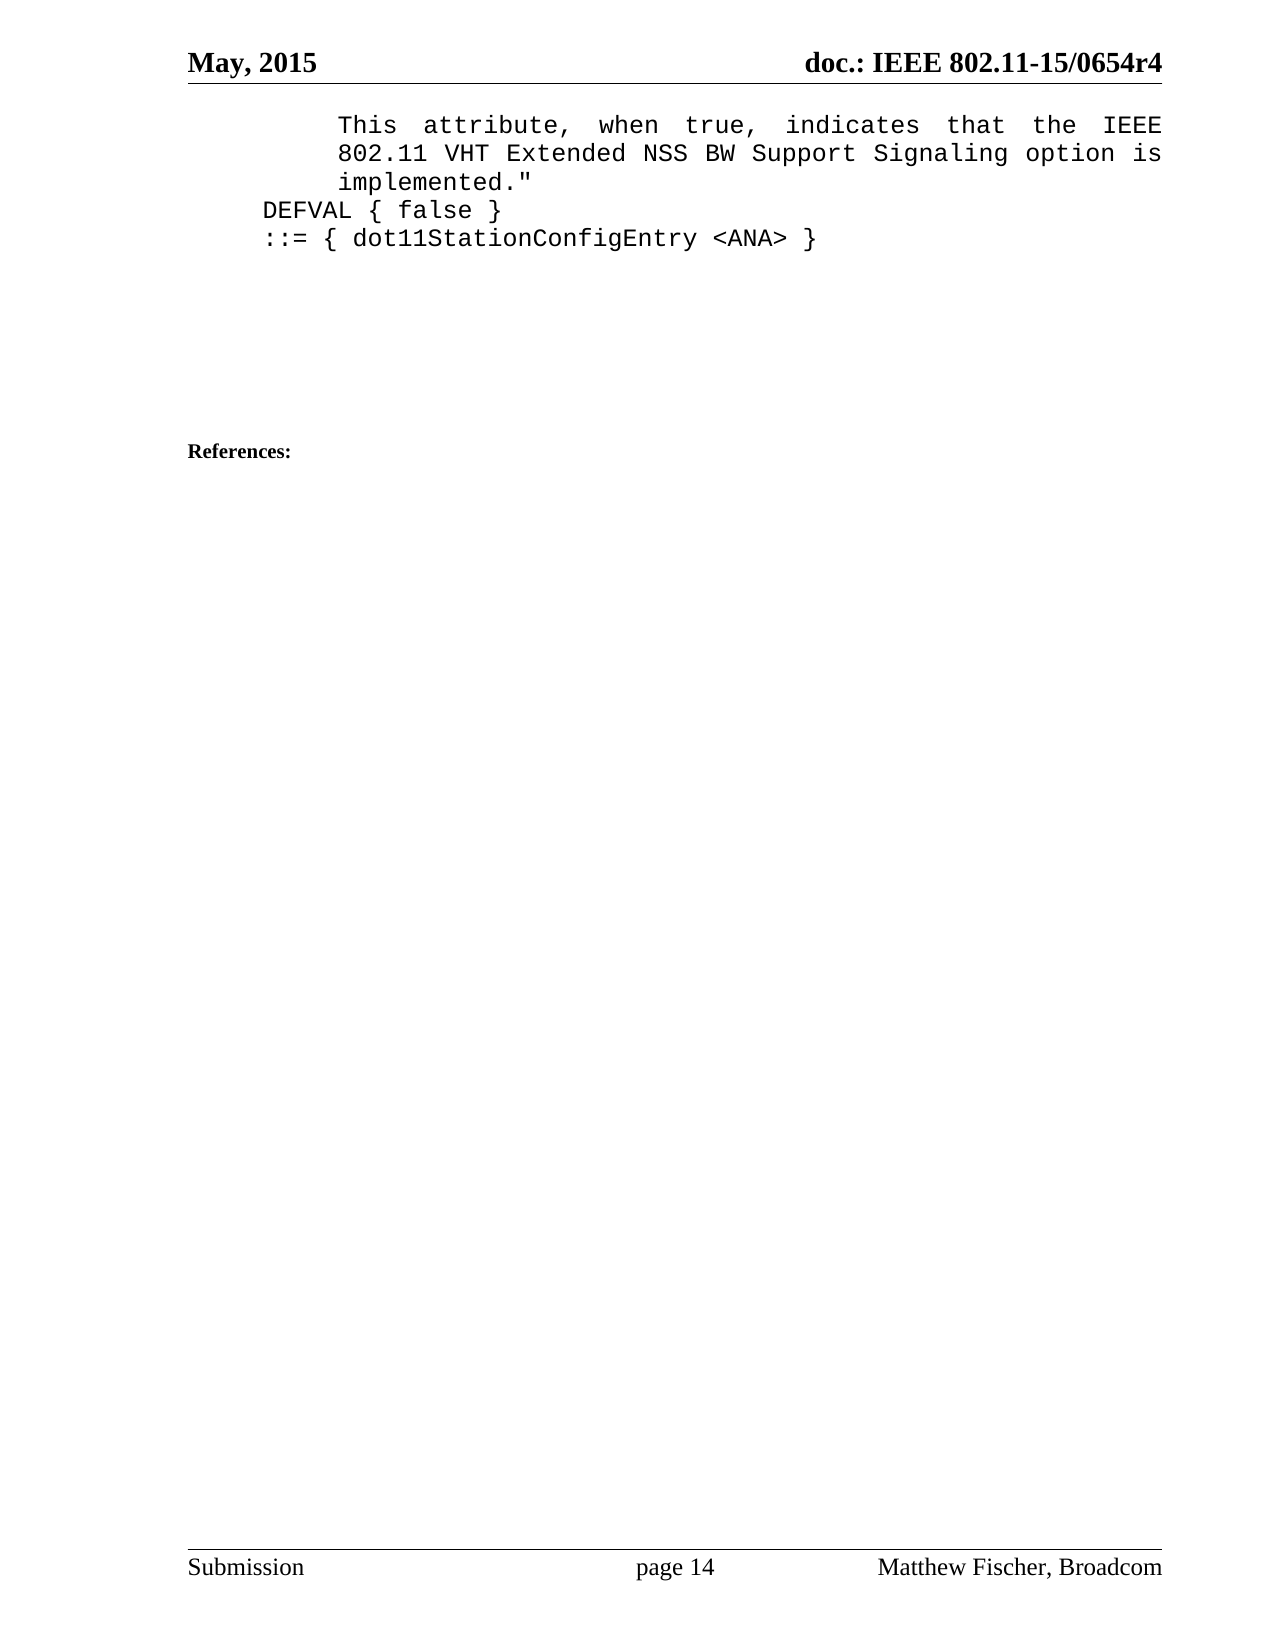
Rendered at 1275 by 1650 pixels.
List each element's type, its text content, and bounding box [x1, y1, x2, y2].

text ::= { dot11StationConfigEntry <ANA> } [187, 226, 1162, 254]
text DEFVAL { false } [187, 197, 1162, 226]
text This attribute, when true, indicates that the IEEE 802.11 VHT Extended NSS BW Support Signaling option is implemented." [337, 112, 1162, 197]
text References: [187, 439, 1162, 463]
